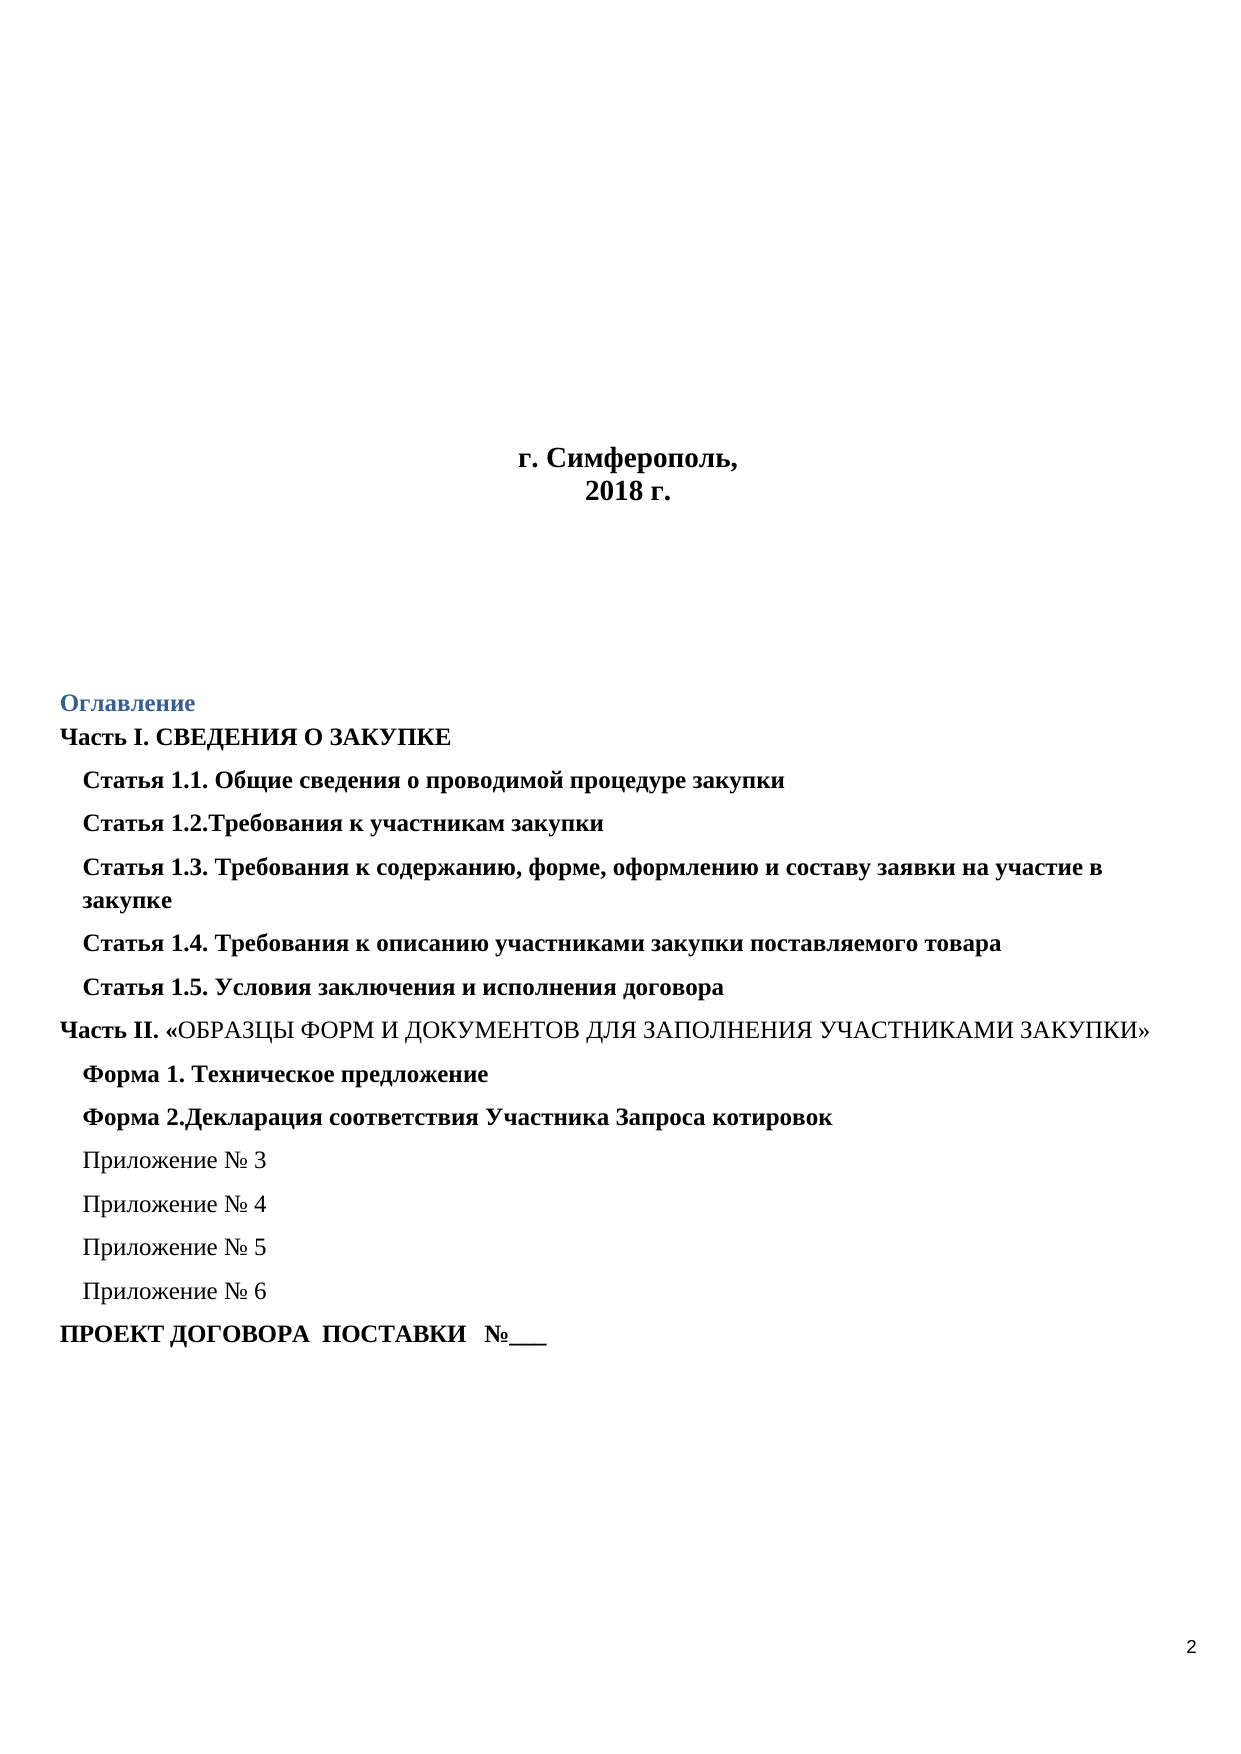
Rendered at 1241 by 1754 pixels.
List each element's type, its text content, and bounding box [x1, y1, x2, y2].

text 2018 г. [59, 473, 1196, 507]
text г. Симферополь, [59, 440, 1196, 473]
